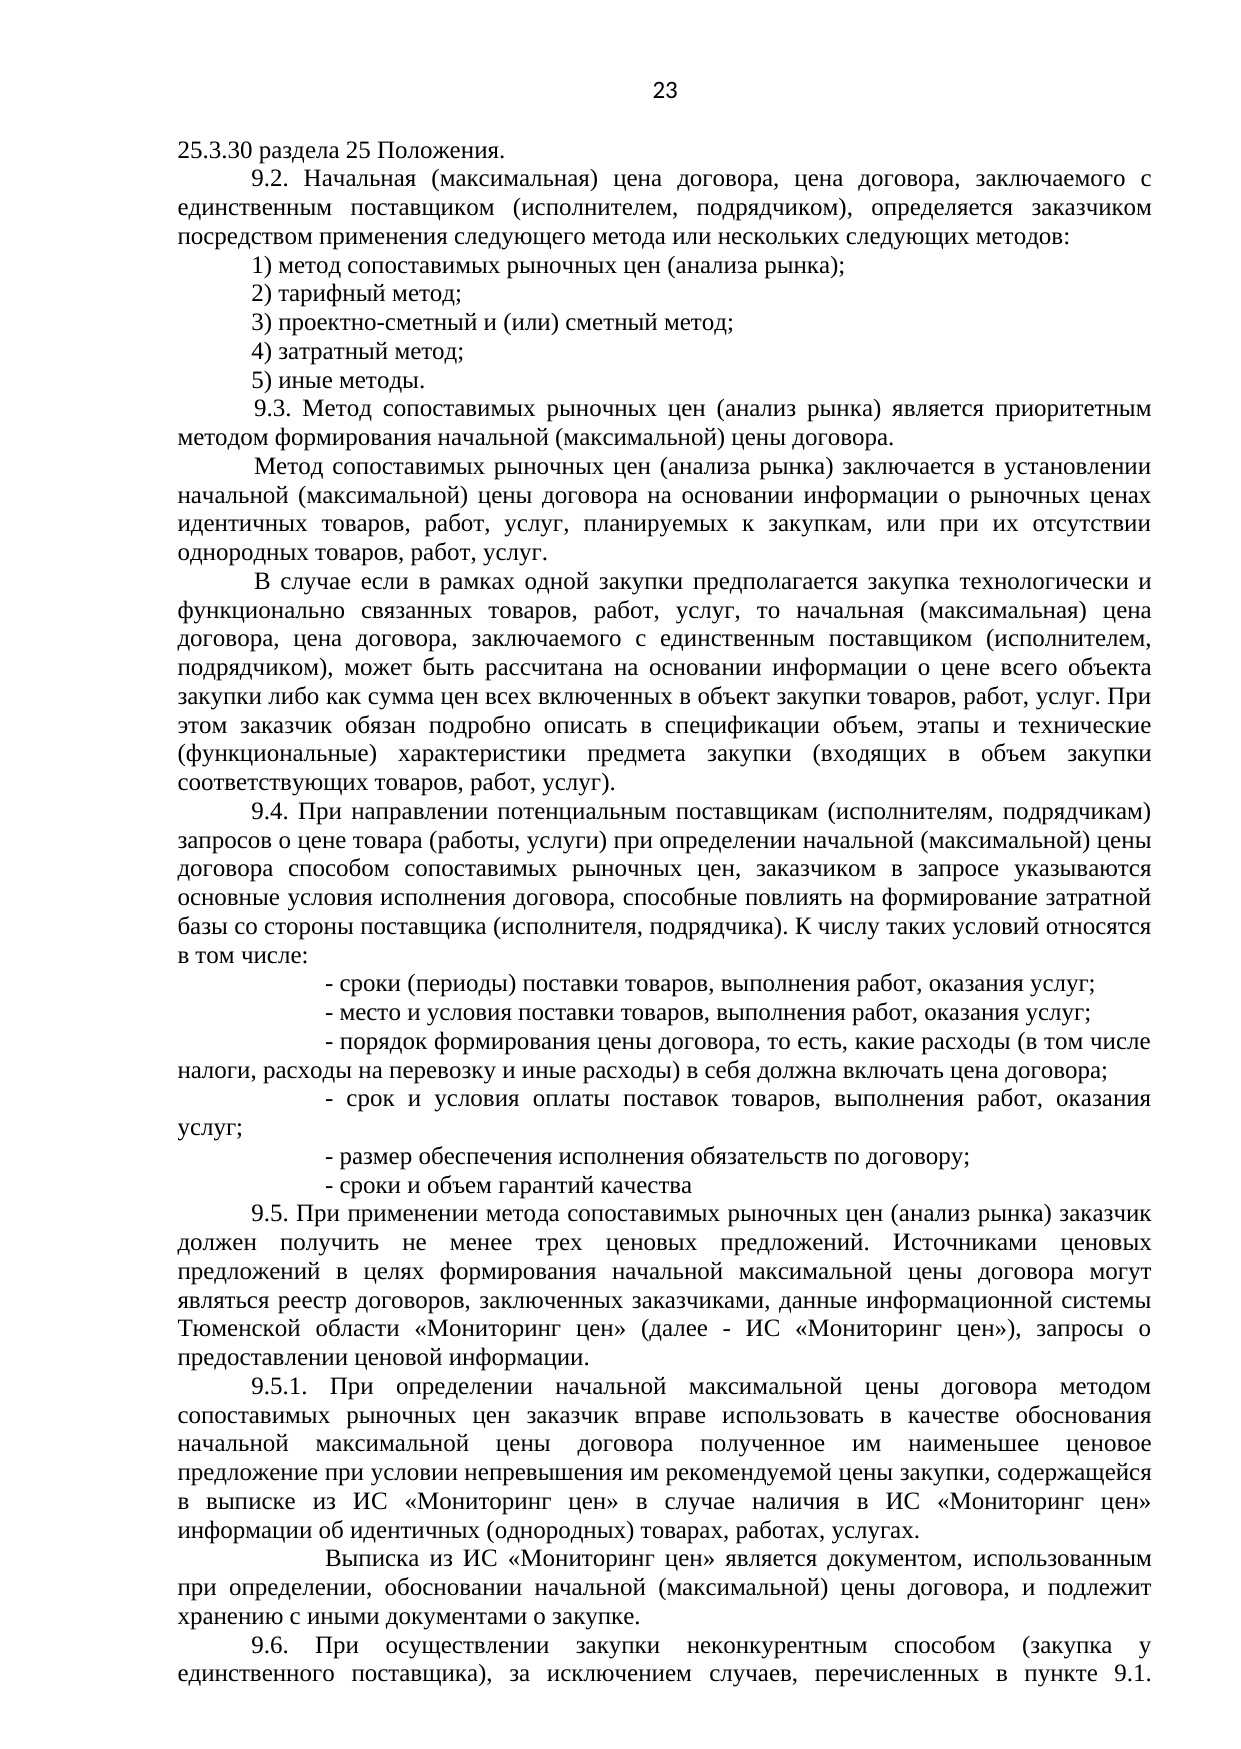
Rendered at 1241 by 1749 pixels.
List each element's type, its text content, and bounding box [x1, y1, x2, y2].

text - сроки (периоды) поставки товаров, выполнения работ, оказания услуг; [177, 968, 1152, 997]
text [177, 1630, 1152, 1687]
text 3) проектно-сметный и (или) сметный метод; [177, 307, 1152, 336]
text 4) затратный метод; [177, 336, 1152, 365]
text 9.5. При применении метода сопоставимых рыночных цен (анализ рынка) заказчик должен получить не менее трех ценовых предложений. Источниками ценовых предложений в целях формирования начальной максимальной цены договора могут являться реестр договоров, заключенных заказчиками, данные информационной системы Тюменской области «Мониторинг цен» (далее - ИС «Мониторинг цен»), запросы о предоставлении ценовой информации. [177, 1198, 1152, 1371]
text 2) тарифный метод; [177, 278, 1152, 307]
text 9.2. Начальная (максимальная) цена договора, цена договора, заключаемого с единственным поставщиком (исполнителем, подрядчиком), определяется заказчиком посредством применения следующего метода или нескольких следующих методов: [177, 163, 1152, 250]
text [177, 135, 1152, 163]
text - срок и условия оплаты поставок товаров, выполнения работ, оказания услуг; [177, 1083, 1152, 1141]
text 9.3. Метод сопоставимых рыночных цен (анализ рынка) является приоритетным методом формирования начальной (максимальной) цены договора. [177, 393, 1152, 451]
text Выписка из ИС «Мониторинг цен» является документом, использованным при определении, обосновании начальной (максимальной) цены договора, и подлежит хранению с иными документами о закупке. [177, 1543, 1152, 1630]
text 9.5.1. При определении начальной максимальной цены договора методом сопоставимых рыночных цен заказчик вправе использовать в качестве обоснования начальной максимальной цены договора полученное им наименьшее ценовое предложение при условии непревышения им рекомендуемой цены закупки, содержащейся в выписке из ИС «Мониторинг цен» в случае наличия в ИС «Мониторинг цен» информации об идентичных (однородных) товарах, работах, услугах. [177, 1371, 1152, 1543]
text - место и условия поставки товаров, выполнения работ, оказания услуг; [177, 997, 1152, 1026]
text 5) иные методы. [177, 365, 1152, 393]
text - размер обеспечения исполнения обязательств по договору; [177, 1141, 1152, 1170]
text 9.4. При направлении потенциальным поставщикам (исполнителям, подрядчикам) запросов о цене товара (работы, услуги) при определении начальной (максимальной) цены договора способом сопоставимых рыночных цен, заказчиком в запросе указываются основные условия исполнения договора, способные повлиять на формирование затратной базы со стороны поставщика (исполнителя, подрядчика). К числу таких условий относятся в том числе: [177, 796, 1152, 968]
text - порядок формирования цены договора, то есть, какие расходы (в том числе налоги, расходы на перевозку и иные расходы) в себя должна включать цена договора; [177, 1026, 1152, 1083]
text В случае если в рамках одной закупки предполагается закупка технологически и функционально связанных товаров, работ, услуг, то начальная (максимальная) цена договора, цена договора, заключаемого с единственным поставщиком (исполнителем, подрядчиком), может быть рассчитана на основании информации о цене всего объекта закупки либо как сумма цен всех включенных в объект закупки товаров, работ, услуг. При этом заказчик обязан подробно описать в спецификации объем, этапы и технические (функциональные) характеристики предмета закупки (входящих в объем закупки соответствующих товаров, работ, услуг). [177, 566, 1152, 796]
text - сроки и объем гарантий качества [177, 1170, 1152, 1198]
text Метод сопоставимых рыночных цен (анализа рынка) заключается в установлении начальной (максимальной) цены договора на основании информации о рыночных ценах идентичных товаров, работ, услуг, планируемых к закупкам, или при их отсутствии однородных товаров, работ, услуг. [177, 451, 1152, 566]
text 1) метод сопоставимых рыночных цен (анализа рынка); [177, 250, 1152, 278]
